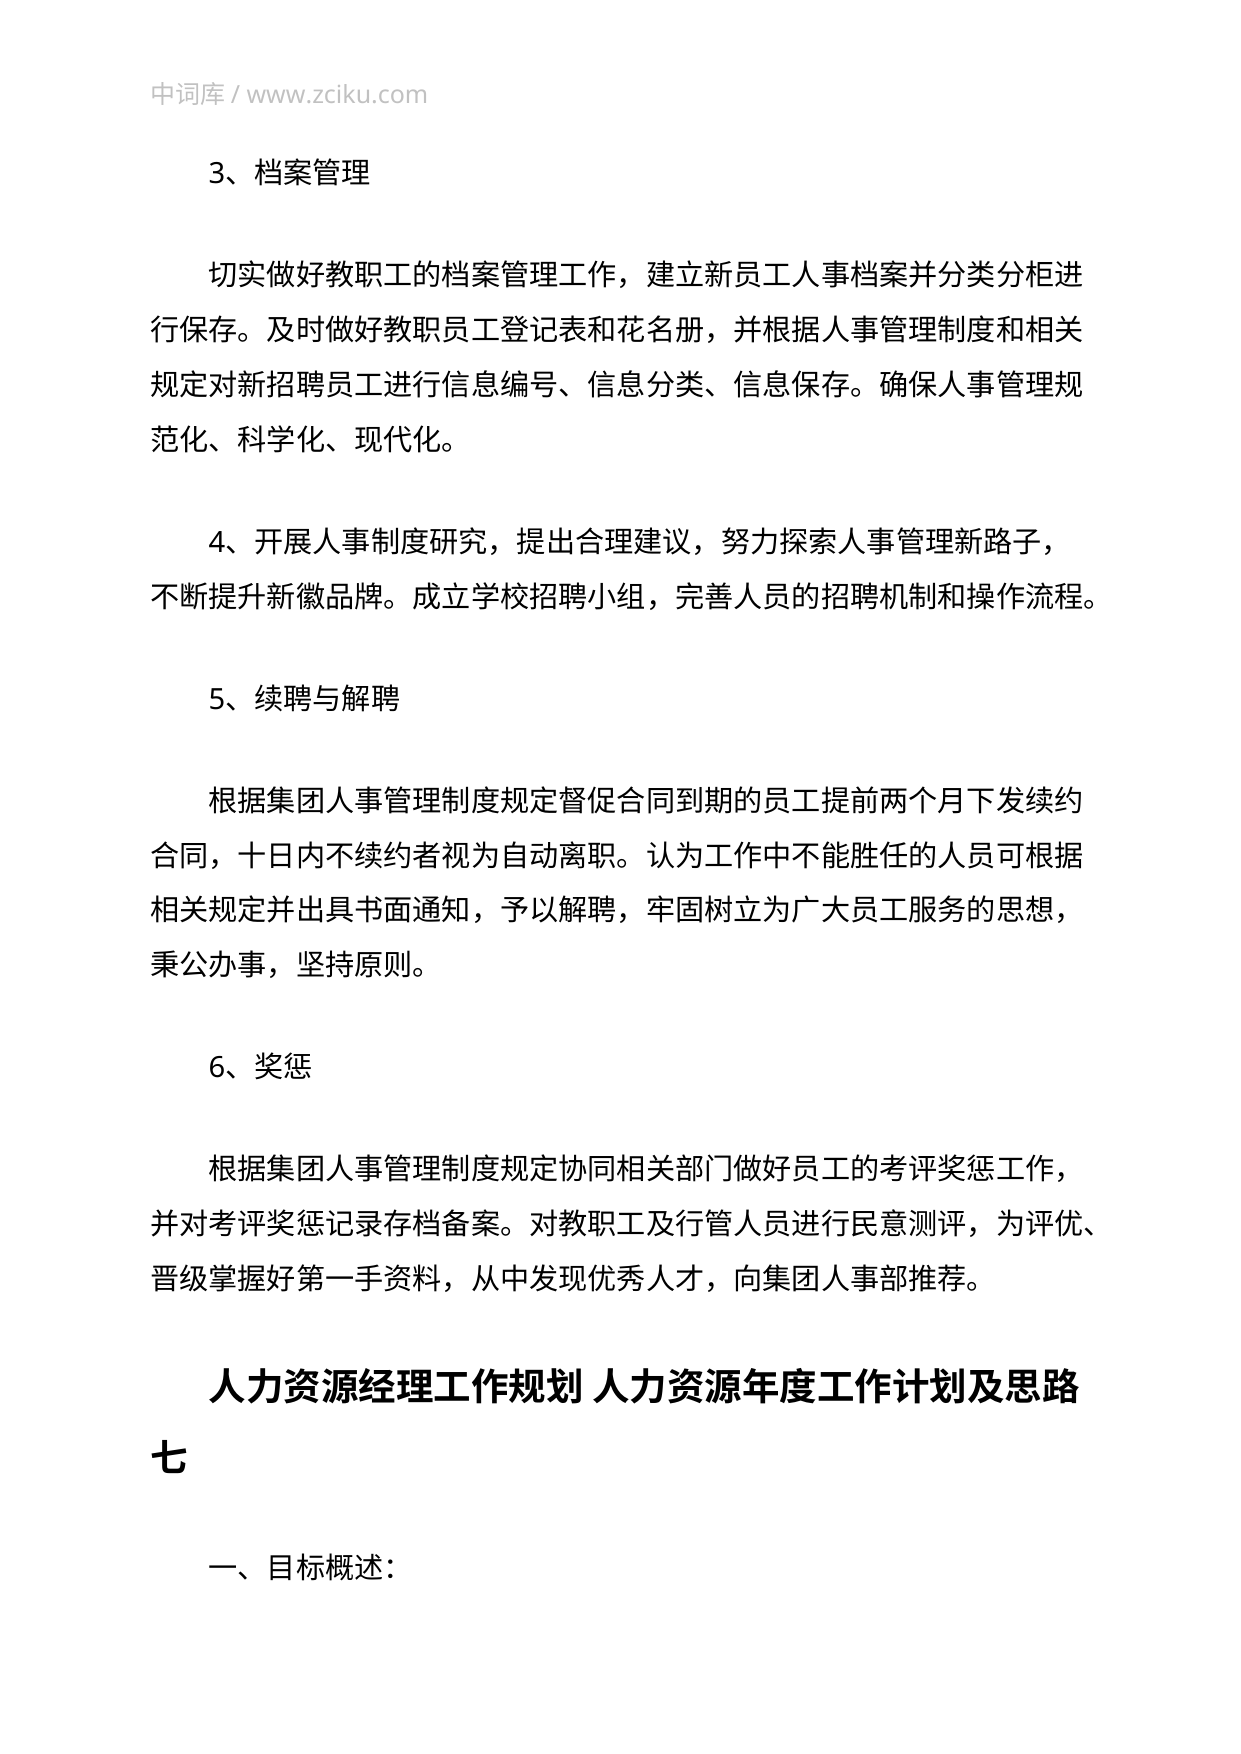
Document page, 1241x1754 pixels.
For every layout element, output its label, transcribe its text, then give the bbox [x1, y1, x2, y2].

text 6、奖惩 [150, 1044, 1090, 1086]
text 人力资源经理工作规划 人力资源年度工作计划及思路七 [150, 1357, 1090, 1482]
text 一、目标概述： [150, 1545, 1090, 1587]
text 3、档案管理 [150, 150, 1090, 192]
text 4、开展人事制度研究，提出合理建议，努力探索人事管理新路子，不断提升新徽品牌。成立学校招聘小组，完善人员的招聘机制和操作流程。 [150, 518, 1090, 616]
text 切实做好教职工的档案管理工作，建立新员工人事档案并分类分柜进行保存。及时做好教职员工登记表和花名册，并根据人事管理制度和相关规定对新招聘员工进行信息编号、信息分类、信息保存。确保人事管理规范化、科学化、现代化。 [150, 252, 1090, 459]
text 根据集团人事管理制度规定协同相关部门做好员工的考评奖惩工作，并对考评奖惩记录存档备案。对教职工及行管人员进行民意测评，为评优、晋级掌握好第一手资料，从中发现优秀人才，向集团人事部推荐。 [150, 1146, 1090, 1298]
text 根据集团人事管理制度规定督促合同到期的员工提前两个月下发续约合同，十日内不续约者视为自动离职。认为工作中不能胜任的人员可根据相关规定并出具书面通知，予以解聘，牢固树立为广大员工服务的思想，秉公办事，坚持原则。 [150, 777, 1090, 984]
text 5、续聘与解聘 [150, 675, 1090, 718]
